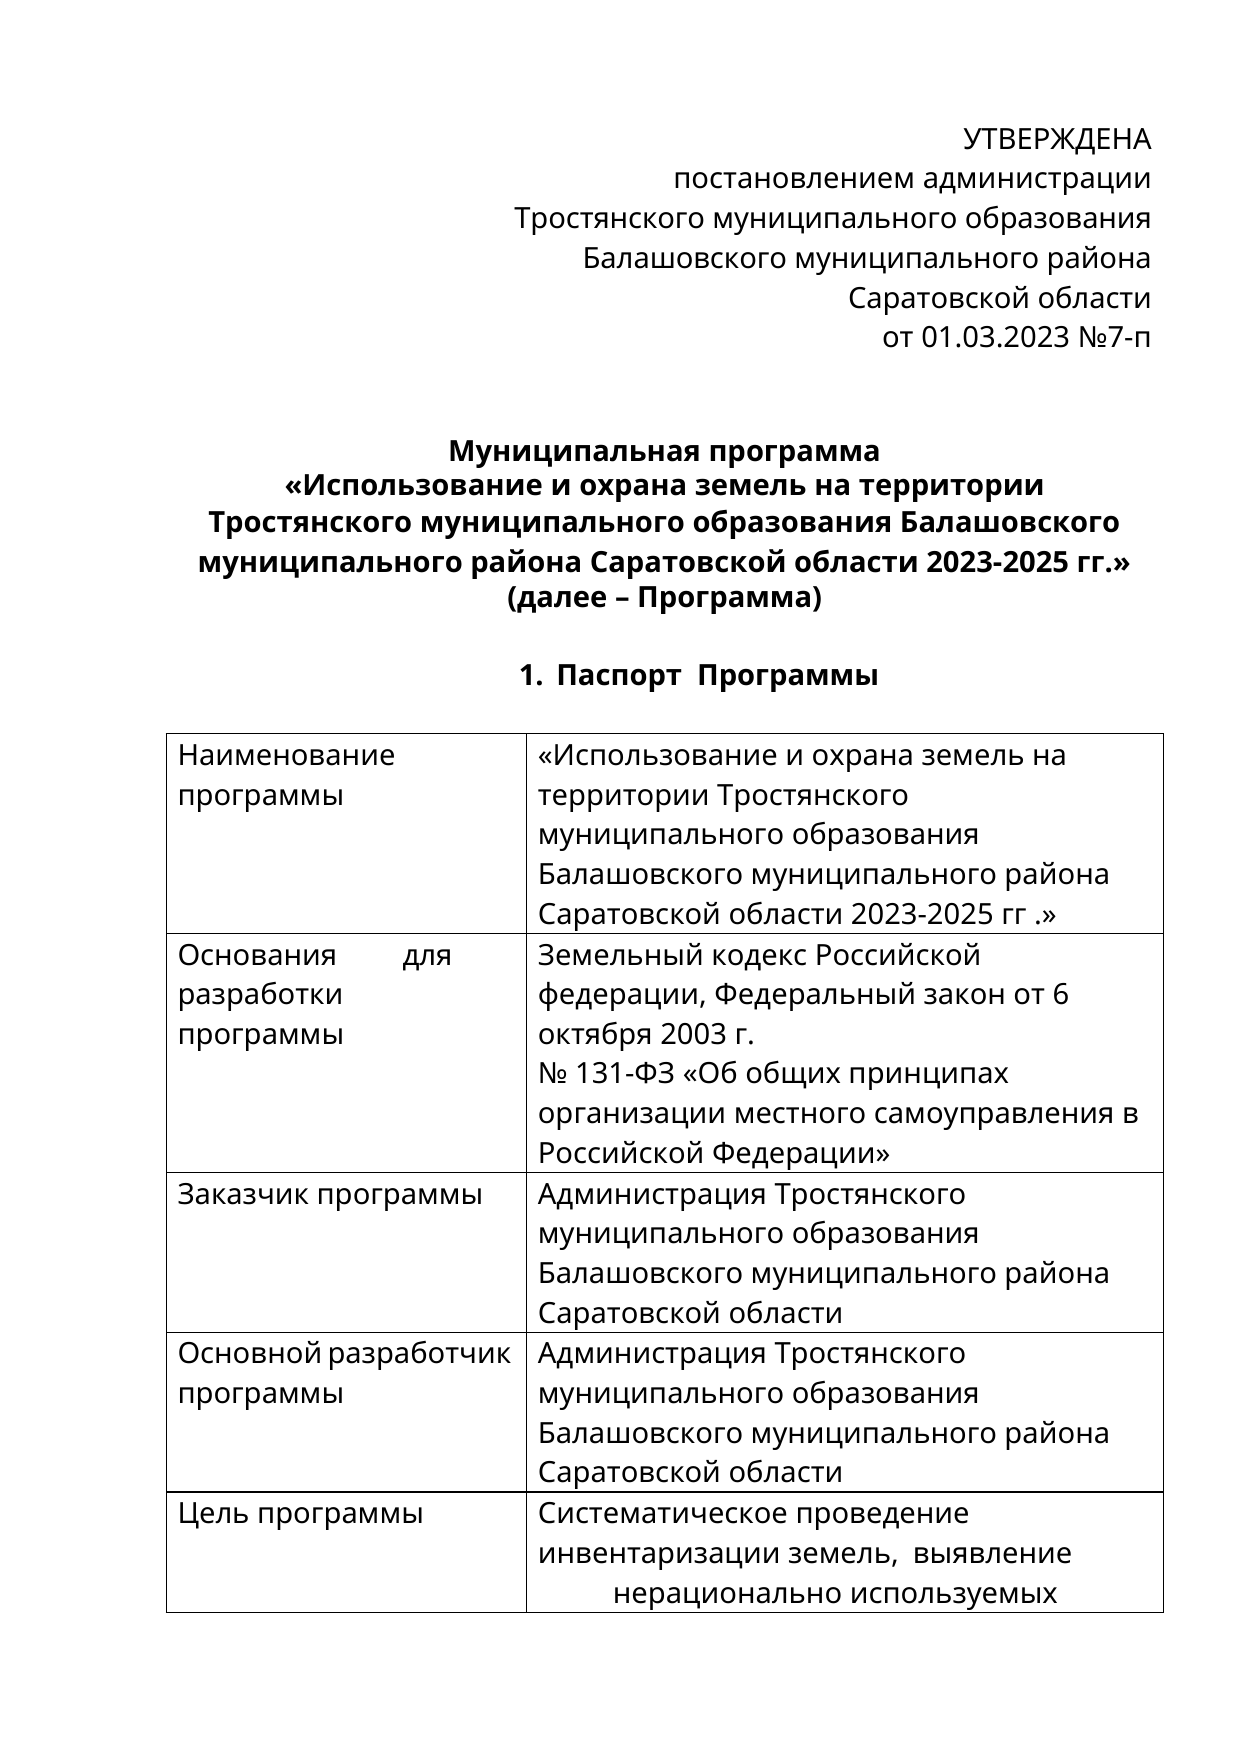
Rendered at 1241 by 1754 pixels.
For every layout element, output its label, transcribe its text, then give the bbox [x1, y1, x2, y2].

subtitle Паспорт Программы [246, 654, 1152, 693]
table_cell Администрация Тростянского муниципального образования Балашовского муниципального района Саратовской области [527, 1173, 1163, 1332]
table_cell Основания для разработки программы [167, 934, 526, 1172]
table_header «Использование и охрана земель на территории Тростянского муниципального образования Балашовского муниципального района Саратовской области 2023-2025 гг .» [527, 734, 1163, 933]
text Балашовского муниципального района [177, 237, 1152, 277]
text от 01.03.2023 №7-п [177, 317, 1152, 356]
table_cell Администрация Тростянского муниципального образования Балашовского муниципального района Саратовской области [527, 1333, 1163, 1491]
subtitle Тростянского муниципального образования Балашовского муниципального района Саратовской области 2023-2025 гг.» [177, 502, 1152, 581]
table_cell Цель программы [167, 1493, 526, 1612]
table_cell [527, 1493, 1163, 1612]
text Тростянского муниципального образования [177, 197, 1152, 237]
table_cell Заказчик программы [167, 1173, 526, 1332]
table_cell Земельный кодекс Российской федерации, Федеральный закон от 6 октября 2003 г. № 131-ФЗ «Об общих принципах организации местного самоуправления в Российской Федерации» [527, 934, 1163, 1172]
text Саратовской области [177, 277, 1152, 317]
text (далее – Программа) [177, 581, 1152, 614]
text УТВЕРЖДЕНА [177, 118, 1152, 158]
table_header Наименование программы [167, 734, 526, 933]
text «Использование и охрана земель на территории [177, 468, 1152, 502]
text постановлением администрации [177, 158, 1152, 197]
table_cell Основной разработчик программы [167, 1333, 526, 1491]
subtitle Муниципальная программа [177, 435, 1152, 468]
